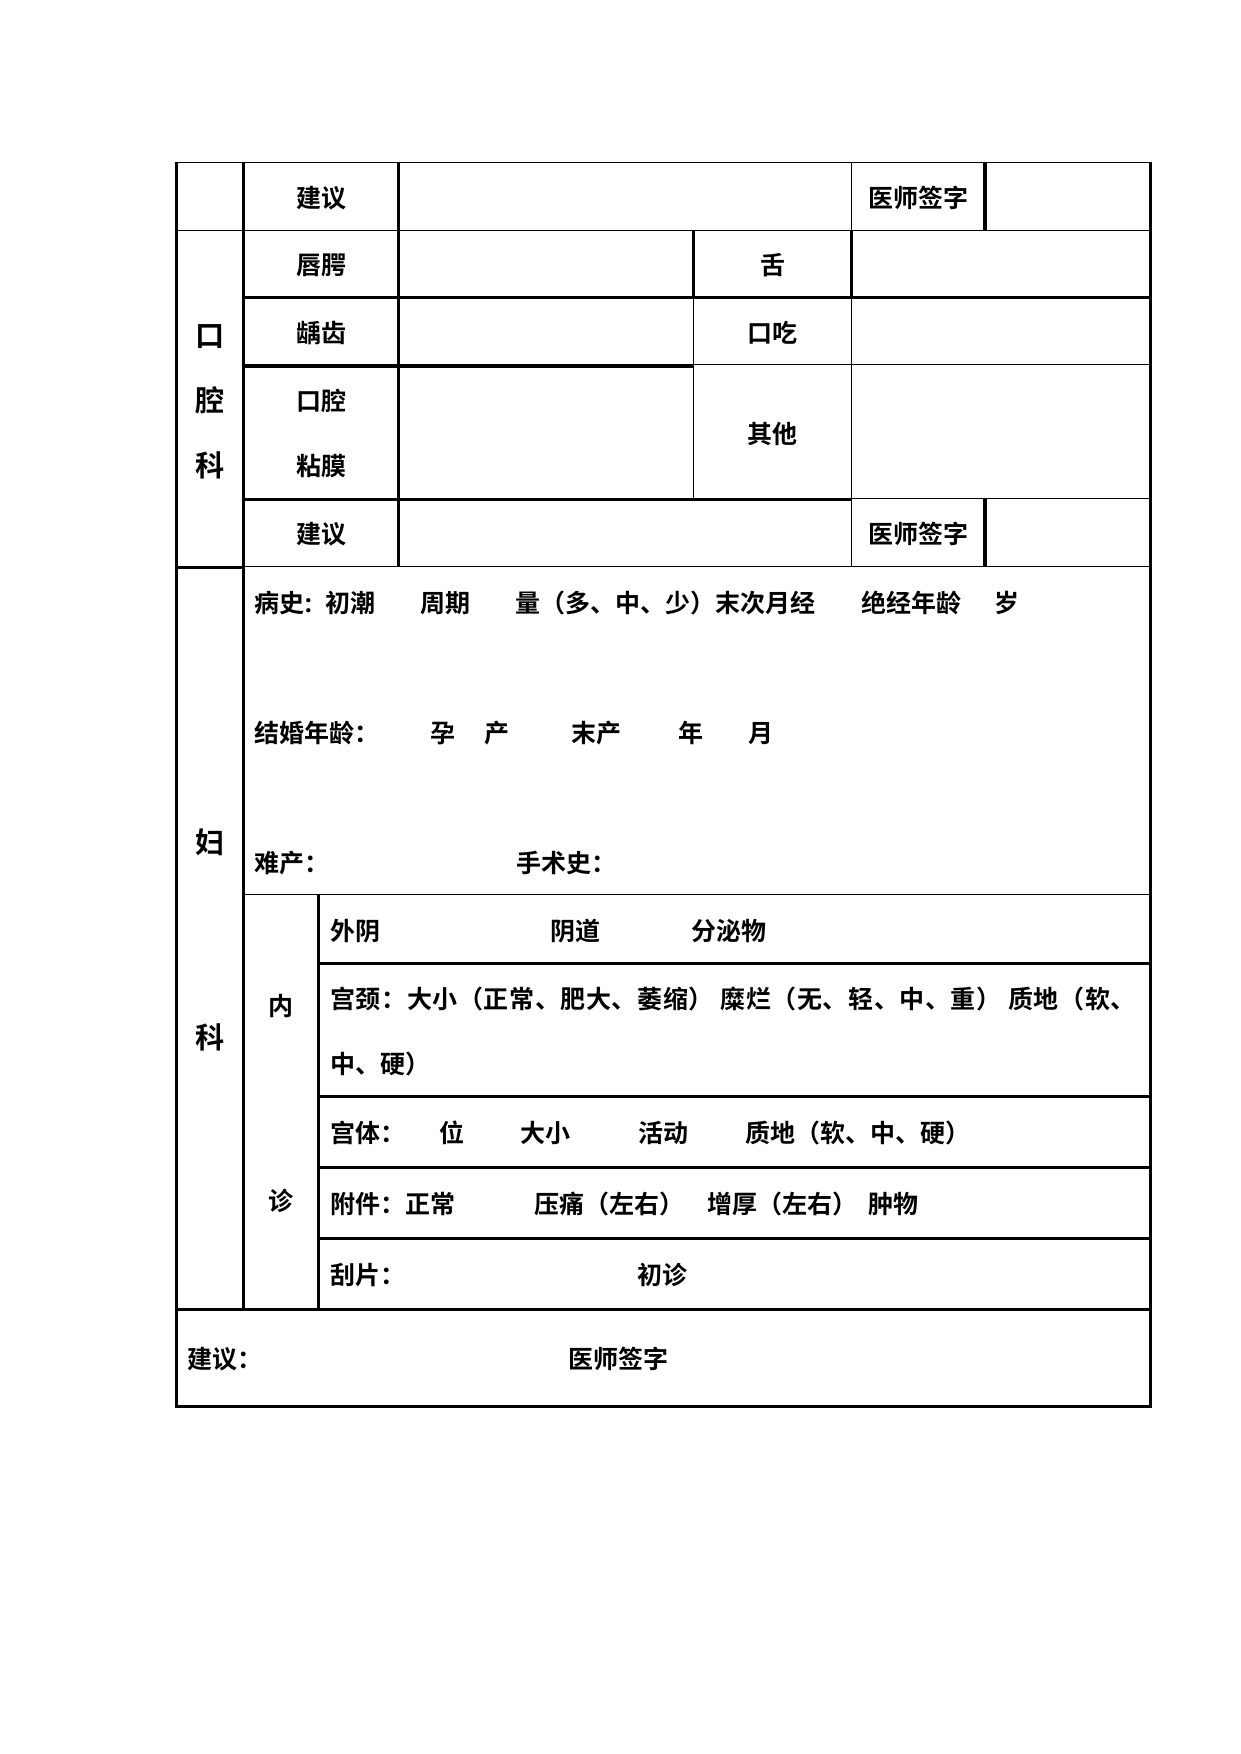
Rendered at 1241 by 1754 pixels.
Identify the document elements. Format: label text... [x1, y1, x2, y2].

table_cell 建议 [245, 501, 397, 566]
table_cell 宫颈：大小（正常、肥大、萎缩） 糜烂（无、轻、中、重） 质地（软、中、硬） [320, 965, 1149, 1095]
table_cell [987, 499, 1149, 566]
table_cell 附件：正常 压痛（左右） 增厚（左右） 肿物 [320, 1169, 1149, 1237]
table_cell 病史: 初潮 周期 量（多、中、少）末次月经 绝经年龄 岁 结婚年龄： 孕 产 末产 年 月 难产： 手术史： [245, 567, 1149, 894]
table_cell 建议 [245, 163, 397, 230]
table_cell 其他 [694, 365, 851, 497]
table_cell 医师签字 [852, 499, 983, 566]
table_cell [852, 299, 1149, 364]
table_cell [400, 501, 851, 566]
table_cell 宫体： 位 大小 活动 质地（软、中、硬） [320, 1098, 1149, 1166]
table_cell 龋齿 [245, 299, 397, 364]
table_cell [853, 231, 1149, 296]
table_cell [400, 368, 693, 497]
table_cell 妇 科 [178, 569, 242, 1307]
table_cell [400, 163, 851, 230]
table_cell 唇腭 [245, 231, 397, 296]
table_cell 口腔 粘膜 [245, 368, 397, 497]
table_cell 舌 [695, 231, 850, 296]
table_cell 医师签字 [852, 163, 983, 230]
table_cell [400, 231, 692, 296]
table_cell 建议： 医师签字 [178, 1311, 1149, 1405]
table_cell 口腔科 [178, 231, 242, 566]
table_cell 口吃 [694, 299, 851, 364]
table_cell [987, 163, 1149, 230]
table_cell 阴道 分泌物 [418, 895, 1149, 962]
table_cell 刮片： 初诊 [320, 1240, 1149, 1307]
table_cell [852, 365, 1149, 497]
table_cell 内 诊 [245, 895, 317, 1307]
table_cell [400, 299, 693, 364]
table_cell 外阴 [320, 895, 418, 962]
